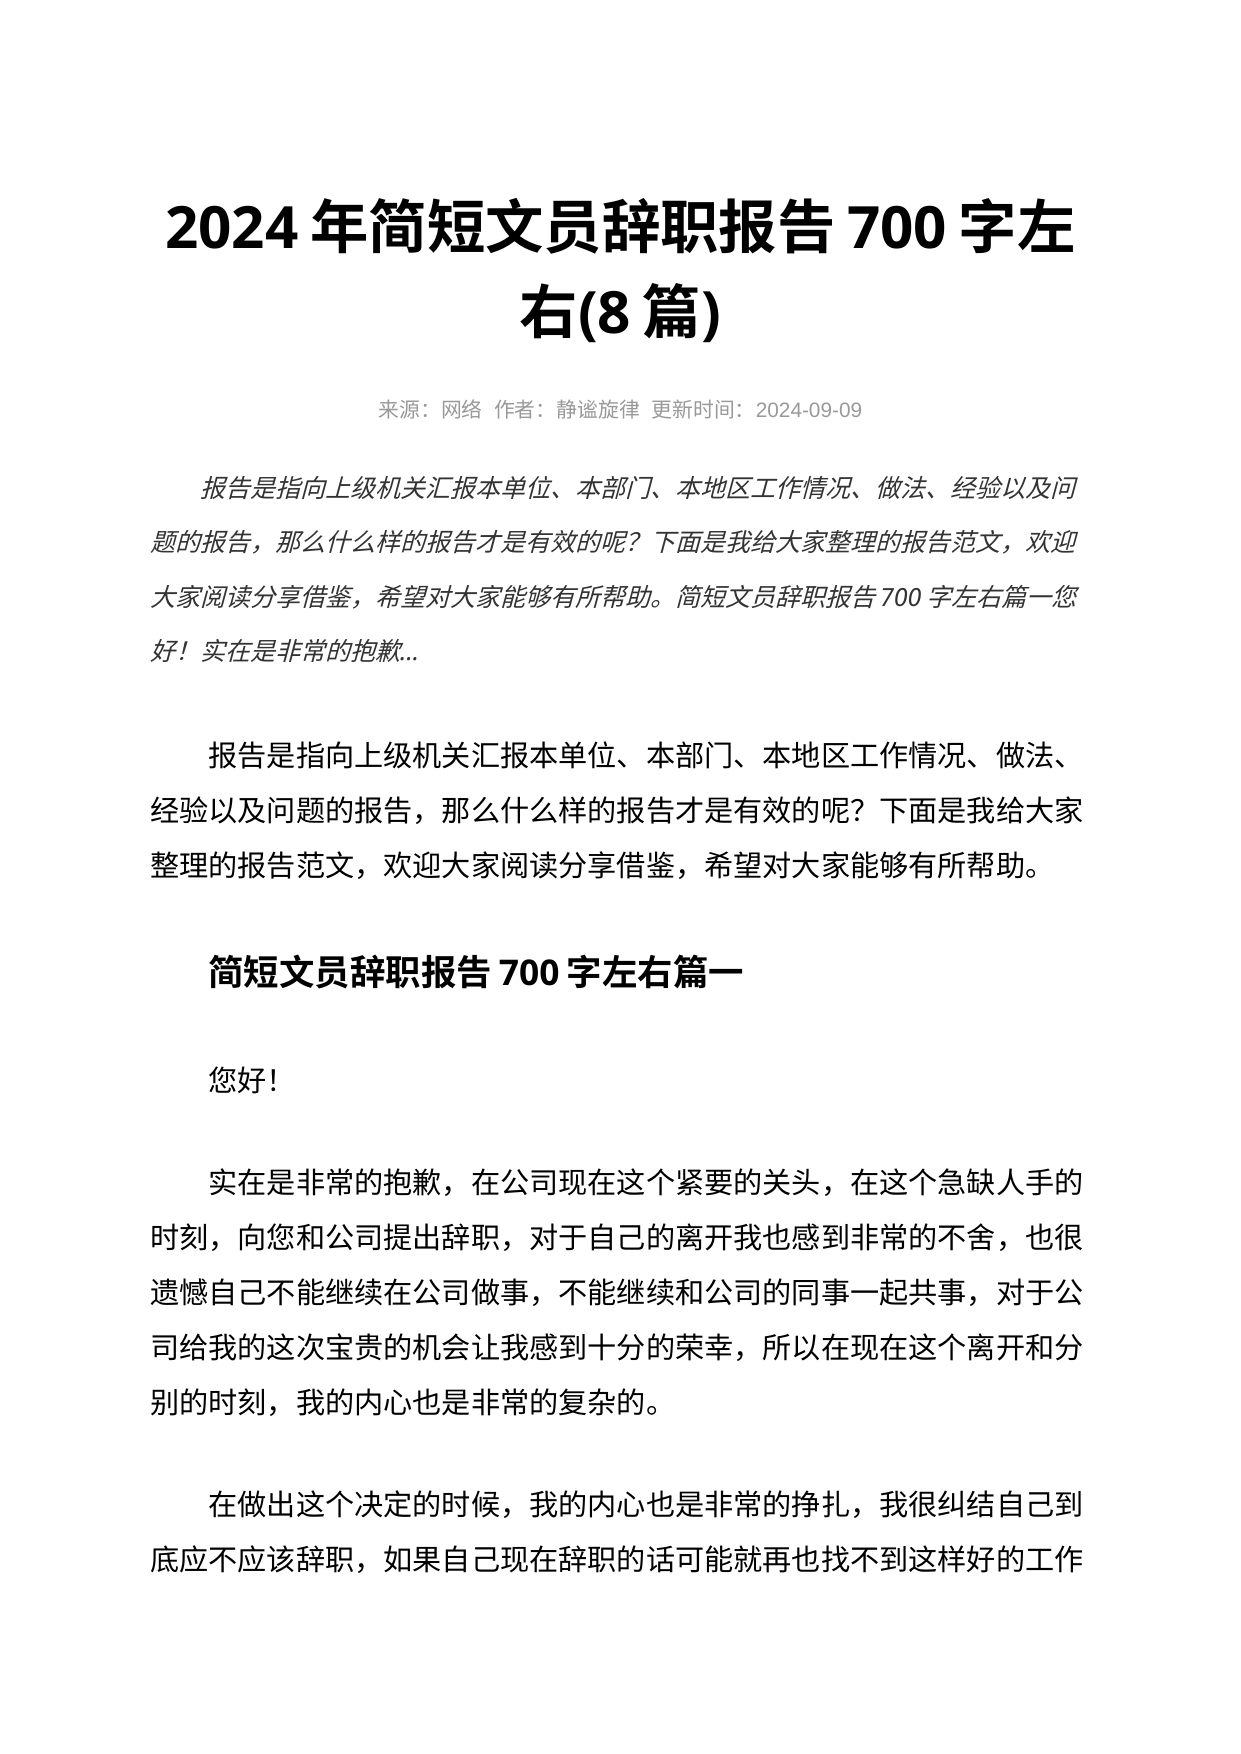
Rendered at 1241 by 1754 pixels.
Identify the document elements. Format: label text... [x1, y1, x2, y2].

text 实在是非常的抱歉，在公司现在这个紧要的关头，在这个急缺人手的时刻，向您和公司提出辞职，对于自己的离开我也感到非常的不舍，也很遗憾自己不能继续在公司做事，不能继续和公司的同事一起共事，对于公司给我的这次宝贵的机会让我感到十分的荣幸，所以在现在这个离开和分别的时刻，我的内心也是非常的复杂的。 [150, 1160, 1090, 1422]
text 报告是指向上级机关汇报本单位、本部门、本地区工作情况、做法、经验以及问题的报告，那么什么样的报告才是有效的呢？下面是我给大家整理的报告范文，欢迎大家阅读分享借鉴，希望对大家能够有所帮助。简短文员辞职报告700字左右篇一您好！实在是非常的抱歉... [150, 468, 1090, 668]
text 简短文员辞职报告700字左右篇一 [150, 944, 1090, 996]
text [150, 1481, 1090, 1578]
text 来源：网络 作者：静谧旋律 更新时间：2024-09-09 [150, 398, 1090, 422]
subtitle 2024年简短文员辞职报告700字左右(8篇) [150, 181, 1090, 351]
text 报告是指向上级机关汇报本单位、本部门、本地区工作情况、做法、经验以及问题的报告，那么什么样的报告才是有效的呢？下面是我给大家整理的报告范文，欢迎大家阅读分享借鉴，希望对大家能够有所帮助。 [150, 733, 1090, 885]
text 您好！ [150, 1058, 1090, 1100]
